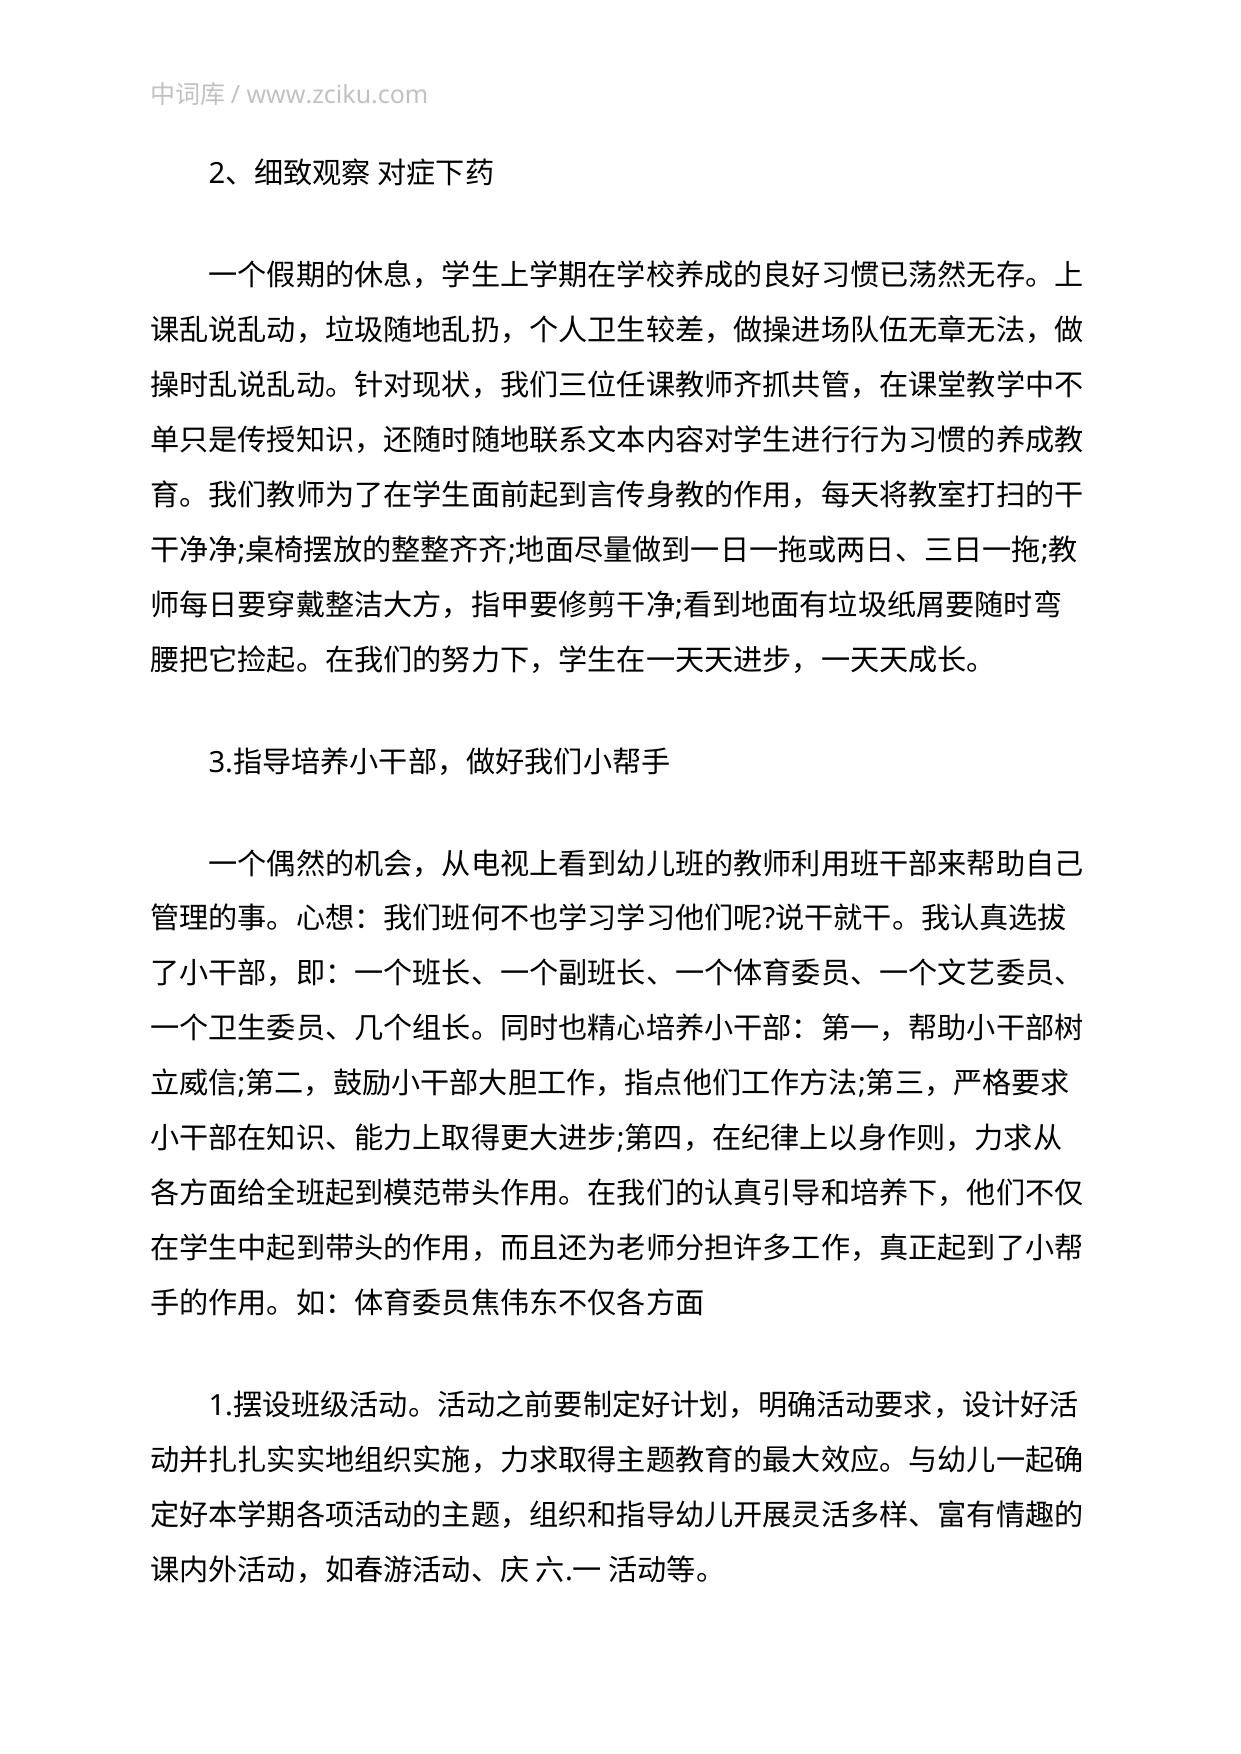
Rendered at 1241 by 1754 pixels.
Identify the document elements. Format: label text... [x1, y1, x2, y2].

text 2、细致观察 对症下药 [150, 150, 1090, 192]
text 一个偶然的机会，从电视上看到幼儿班的教师利用班干部来帮助自己管理的事。心想：我们班何不也学习学习他们呢?说干就干。我认真选拔了小干部，即：一个班长、一个副班长、一个体育委员、一个文艺委员、一个卫生委员、几个组长。同时也精心培养小干部：第一，帮助小干部树立威信;第二，鼓励小干部大胆工作，指点他们工作方法;第三，严格要求小干部在知识、能力上取得更大进步;第四，在纪律上以身作则，力求从各方面给全班起到模范带头作用。在我们的认真引导和培养下，他们不仅在学生中起到带头的作用，而且还为老师分担许多工作，真正起到了小帮手的作用。如：体育委员焦伟东不仅各方面 [150, 840, 1090, 1322]
text 3.指导培养小干部，做好我们小帮手 [150, 738, 1090, 781]
text 一个假期的休息，学生上学期在学校养成的良好习惯已荡然无存。上课乱说乱动，垃圾随地乱扔，个人卫生较差，做操进场队伍无章无法，做操时乱说乱动。针对现状，我们三位任课教师齐抓共管，在课堂教学中不单只是传授知识，还随时随地联系文本内容对学生进行行为习惯的养成教育。我们教师为了在学生面前起到言传身教的作用，每天将教室打扫的干干净净;桌椅摆放的整整齐齐;地面尽量做到一日一拖或两日、三日一拖;教师每日要穿戴整洁大方，指甲要修剪干净;看到地面有垃圾纸屑要随时弯腰把它捡起。在我们的努力下，学生在一天天进步，一天天成长。 [150, 252, 1090, 679]
text 1.摆设班级活动。活动之前要制定好计划，明确活动要求，设计好活动并扎扎实实地组织实施，力求取得主题教育的最大效应。与幼儿一起确定好本学期各项活动的主题，组织和指导幼儿开展灵活多样、富有情趣的课内外活动，如春游活动、庆 六.一 活动等。 [150, 1381, 1090, 1589]
